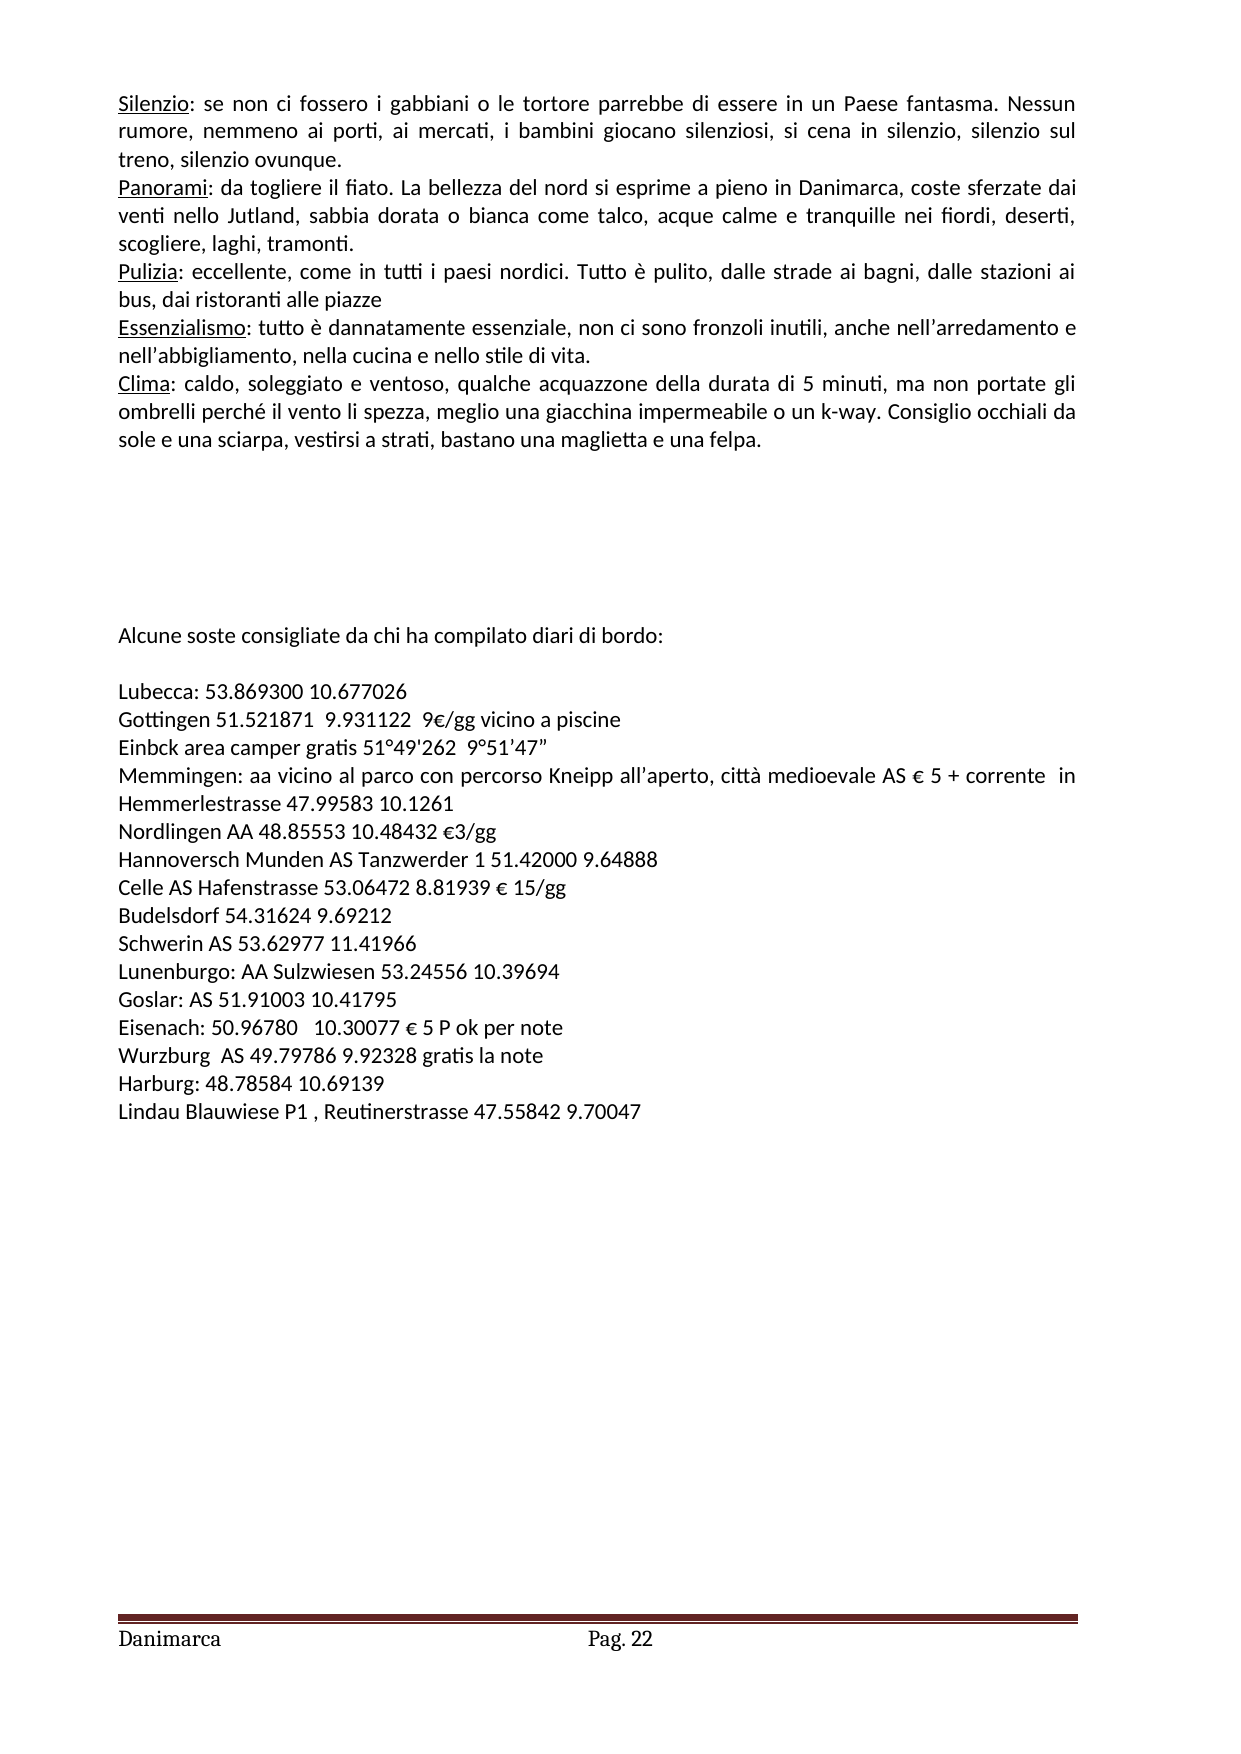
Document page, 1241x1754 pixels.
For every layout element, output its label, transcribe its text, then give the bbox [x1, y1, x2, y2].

text Einbck area camper gratis 51°49'262 9°51’47” [118, 733, 1078, 761]
text Nordlingen AA 48.85553 10.48432 €3/gg [118, 817, 1078, 845]
text Lubecca: 53.869300 10.677026 [118, 677, 1078, 705]
text Clima: caldo, soleggiato e ventoso, qualche acquazzone della durata di 5 minuti, ma non portate gli ombrelli perché il vento li spezza, meglio una giacchina impermeabile o un k-way. Consiglio occhiali da sole e una sciarpa, vestirsi a strati, bastano una maglietta e una felpa. [118, 369, 1078, 453]
text Harburg: 48.78584 10.69139 [118, 1069, 1078, 1097]
text Budelsdorf 54.31624 9.69212 [118, 901, 1078, 929]
text Wurzburg AS 49.79786 9.92328 gratis la note [118, 1041, 1078, 1069]
text Eisenach: 50.96780 10.30077 € 5 P ok per note [118, 1013, 1078, 1041]
text Pulizia: eccellente, come in tutti i paesi nordici. Tutto è pulito, dalle strade ai bagni, dalle stazioni ai bus, dai ristoranti alle piazze [118, 257, 1078, 313]
text Essenzialismo: tutto è dannatamente essenziale, non ci sono fronzoli inutili, anche nell’arredamento e nell’abbigliamento, nella cucina e nello stile di vita. [118, 313, 1078, 369]
text Hannoversch Munden AS Tanzwerder 1 51.42000 9.64888 [118, 845, 1078, 873]
text Celle AS Hafenstrasse 53.06472 8.81939 € 15/gg [118, 873, 1078, 901]
text Alcune soste consigliate da chi ha compilato diari di bordo: [118, 621, 1078, 649]
text Lunenburgo: AA Sulzwiesen 53.24556 10.39694 [118, 957, 1078, 985]
text Gottingen 51.521871 9.931122 9€/gg vicino a piscine [118, 705, 1078, 733]
text Schwerin AS 53.62977 11.41966 [118, 929, 1078, 957]
text Memmingen: aa vicino al parco con percorso Kneipp all’aperto, città medioevale AS € 5 + corrente in Hemmerlestrasse 47.99583 10.1261 [118, 761, 1078, 817]
text Silenzio: se non ci fossero i gabbiani o le tortore parrebbe di essere in un Paese fantasma. Nessun rumore, nemmeno ai porti, ai mercati, i bambini giocano silenziosi, si cena in silenzio, silenzio sul treno, silenzio ovunque. [118, 89, 1078, 173]
text Lindau Blauwiese P1 , Reutinerstrasse 47.55842 9.70047 [118, 1097, 1078, 1125]
text Goslar: AS 51.91003 10.41795 [118, 985, 1078, 1013]
text Panorami: da togliere il fiato. La bellezza del nord si esprime a pieno in Danimarca, coste sferzate dai venti nello Jutland, sabbia dorata o bianca come talco, acque calme e tranquille nei fiordi, deserti, scogliere, laghi, tramonti. [118, 173, 1078, 257]
